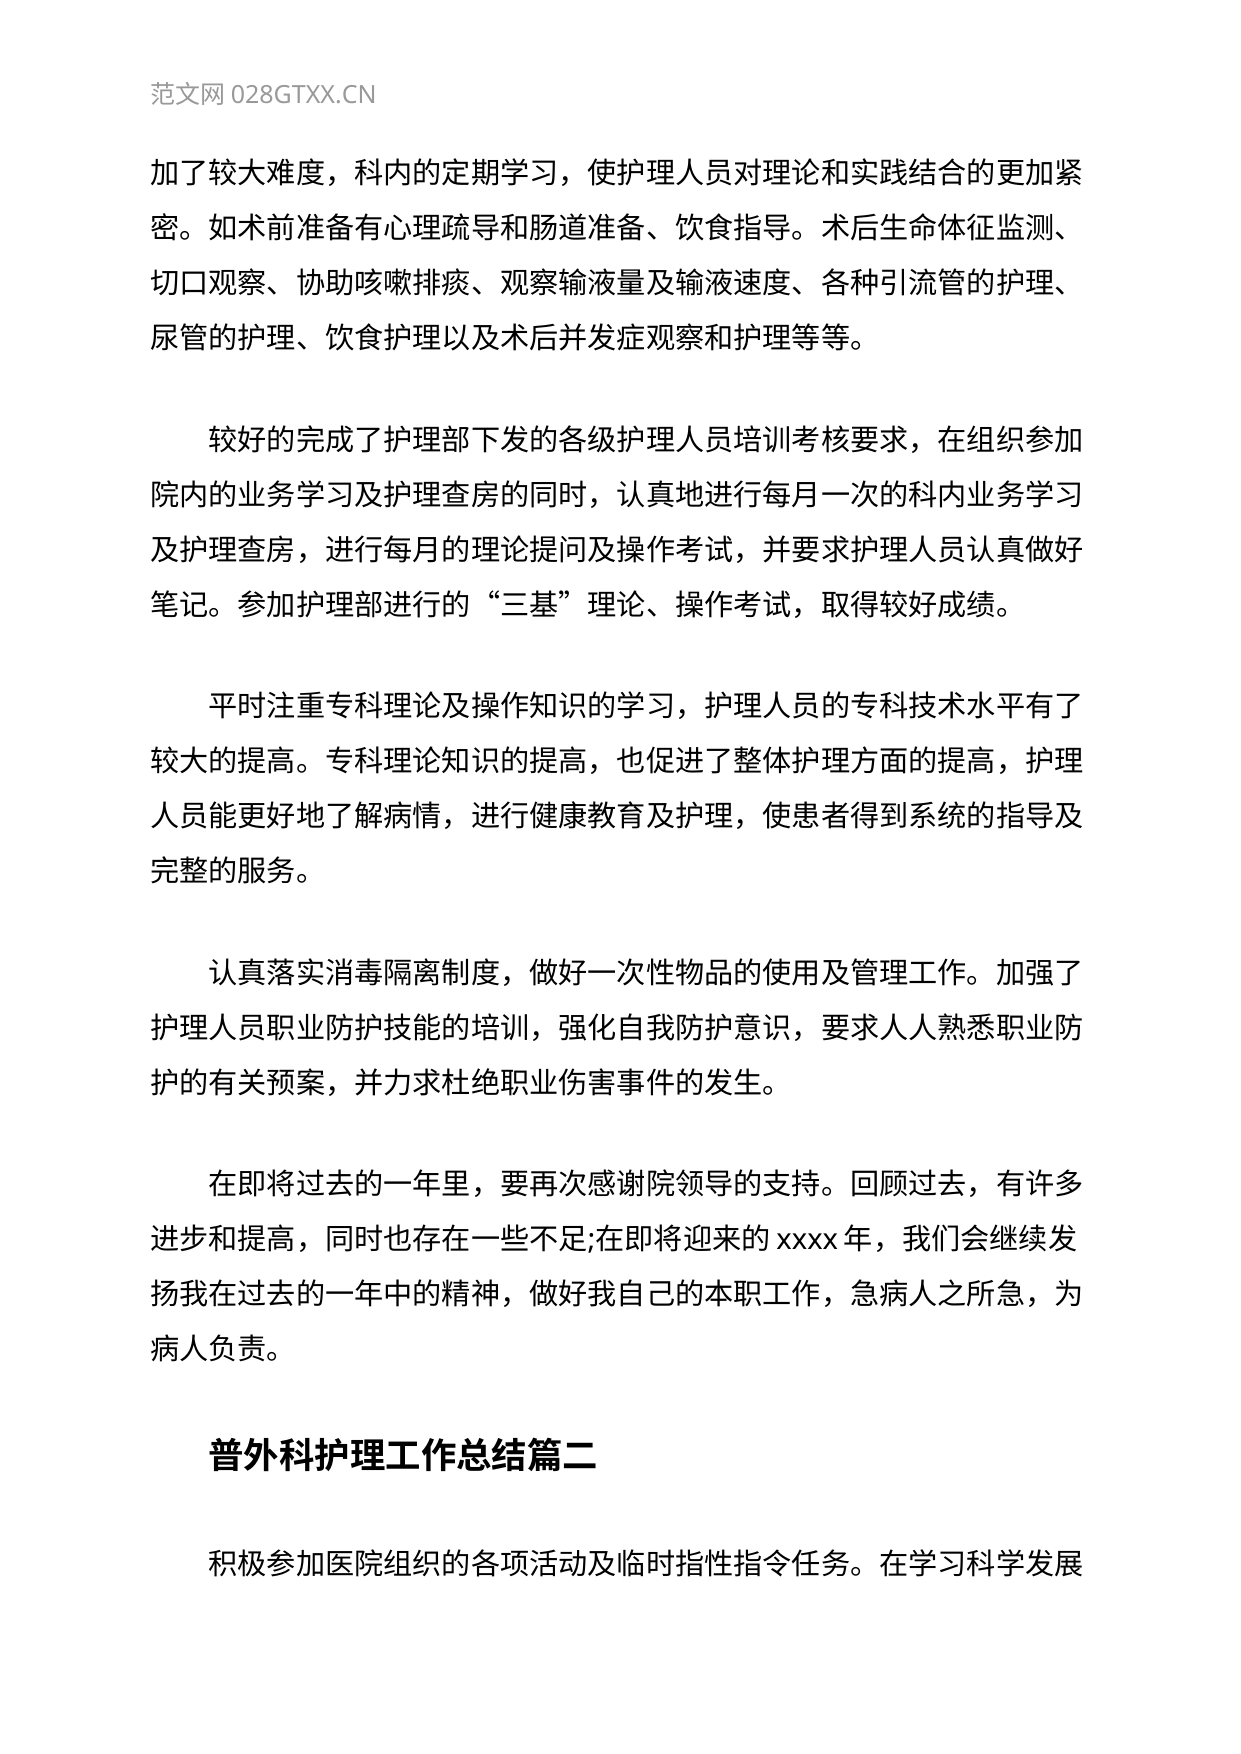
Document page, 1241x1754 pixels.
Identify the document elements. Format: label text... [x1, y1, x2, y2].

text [150, 150, 1090, 357]
text 认真落实消毒隔离制度，做好一次性物品的使用及管理工作。加强了护理人员职业防护技能的培训，强化自我防护意识，要求人人熟悉职业防护的有关预案，并力求杜绝职业伤害事件的发生。 [150, 949, 1090, 1101]
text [150, 1541, 1090, 1583]
text 平时注重专科理论及操作知识的学习，护理人员的专科技术水平有了较大的提高。专科理论知识的提高，也促进了整体护理方面的提高，护理人员能更好地了解病情，进行健康教育及护理，使患者得到系统的指导及完整的服务。 [150, 683, 1090, 890]
text 较好的完成了护理部下发的各级护理人员培训考核要求，在组织参加院内的业务学习及护理查房的同时，认真地进行每月一次的科内业务学习及护理查房，进行每月的理论提问及操作考试，并要求护理人员认真做好笔记。参加护理部进行的“三基”理论、操作考试，取得较好成绩。 [150, 416, 1090, 623]
text 在即将过去的一年里，要再次感谢院领导的支持。回顾过去，有许多进步和提高，同时也存在一些不足;在即将迎来的xxxx年，我们会继续发扬我在过去的一年中的精神，做好我自己的本职工作，急病人之所急，为病人负责。 [150, 1161, 1090, 1368]
text 普外科护理工作总结篇二 [150, 1427, 1090, 1479]
